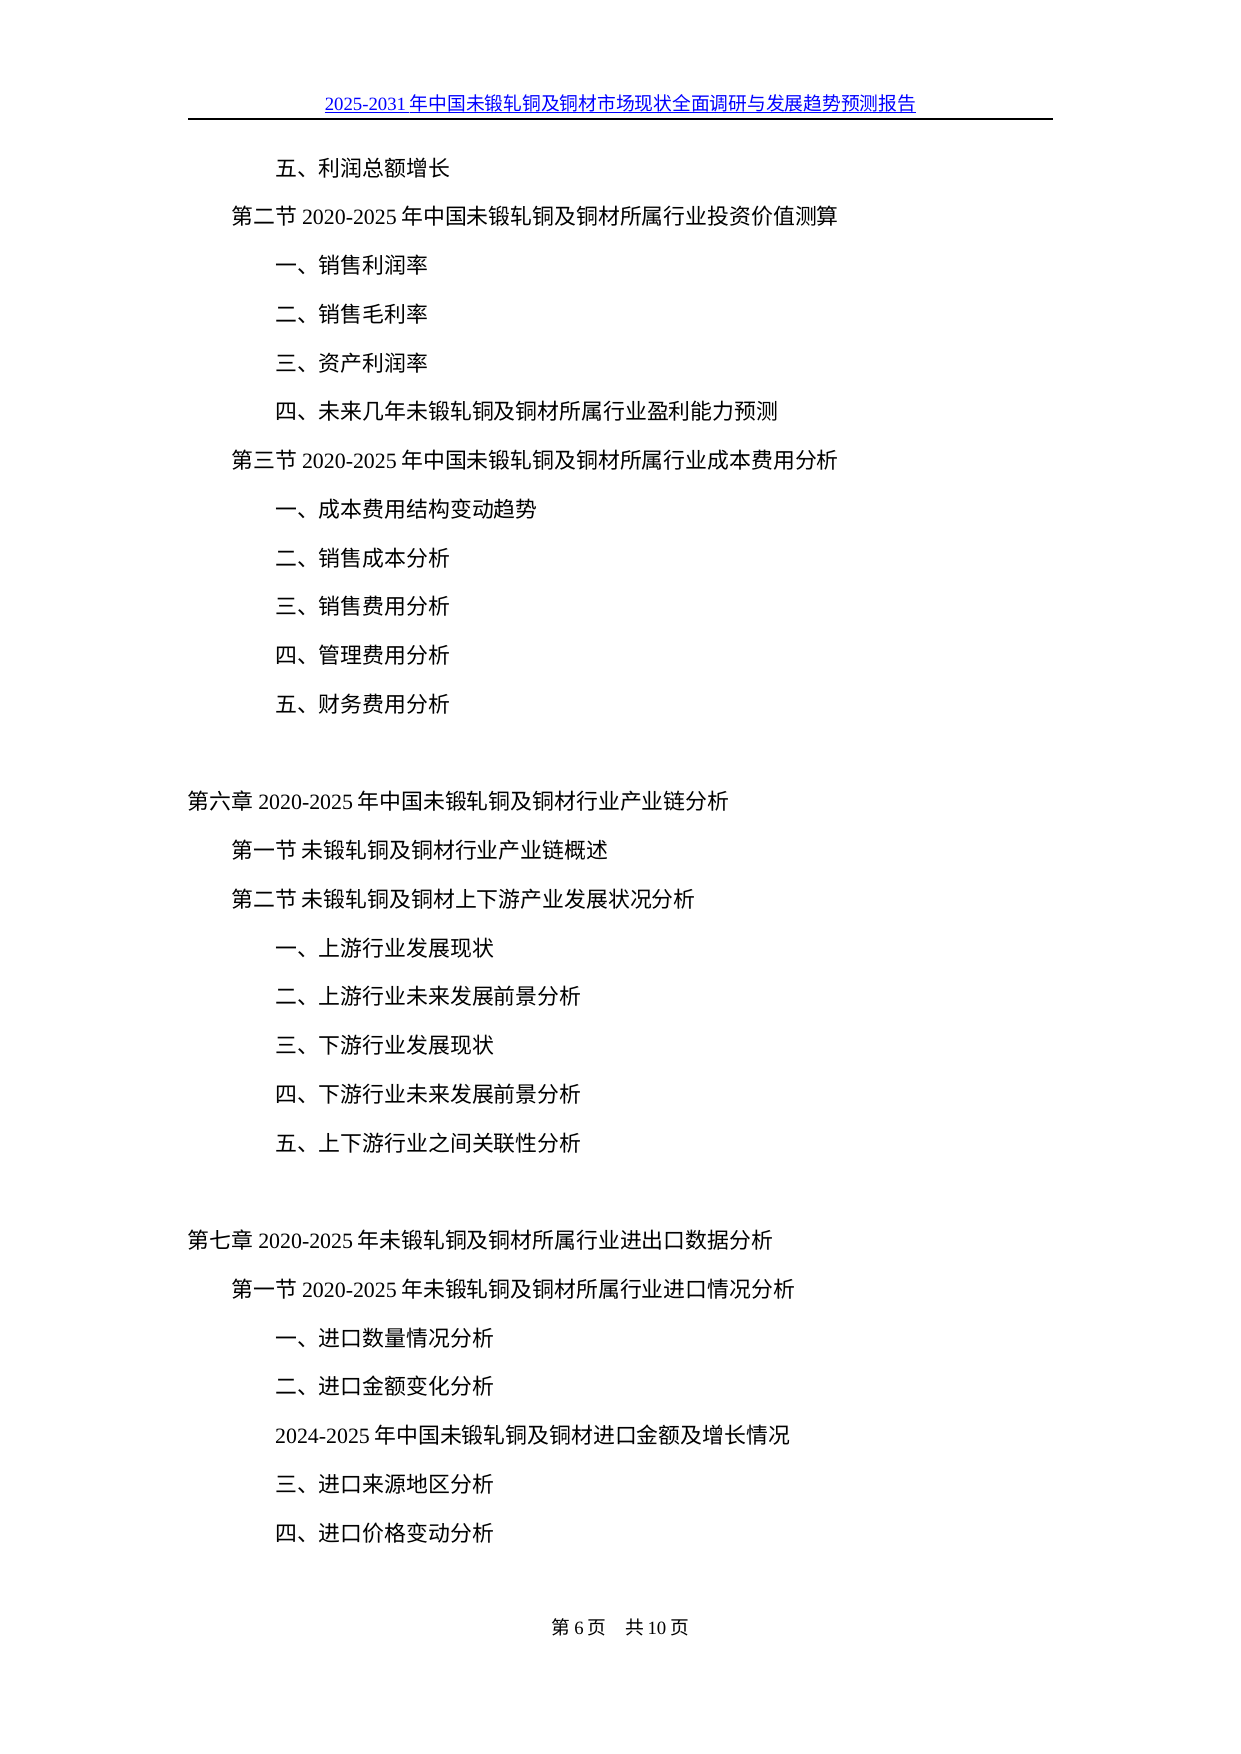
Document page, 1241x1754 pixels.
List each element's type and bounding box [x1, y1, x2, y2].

text [187, 150, 1053, 1548]
